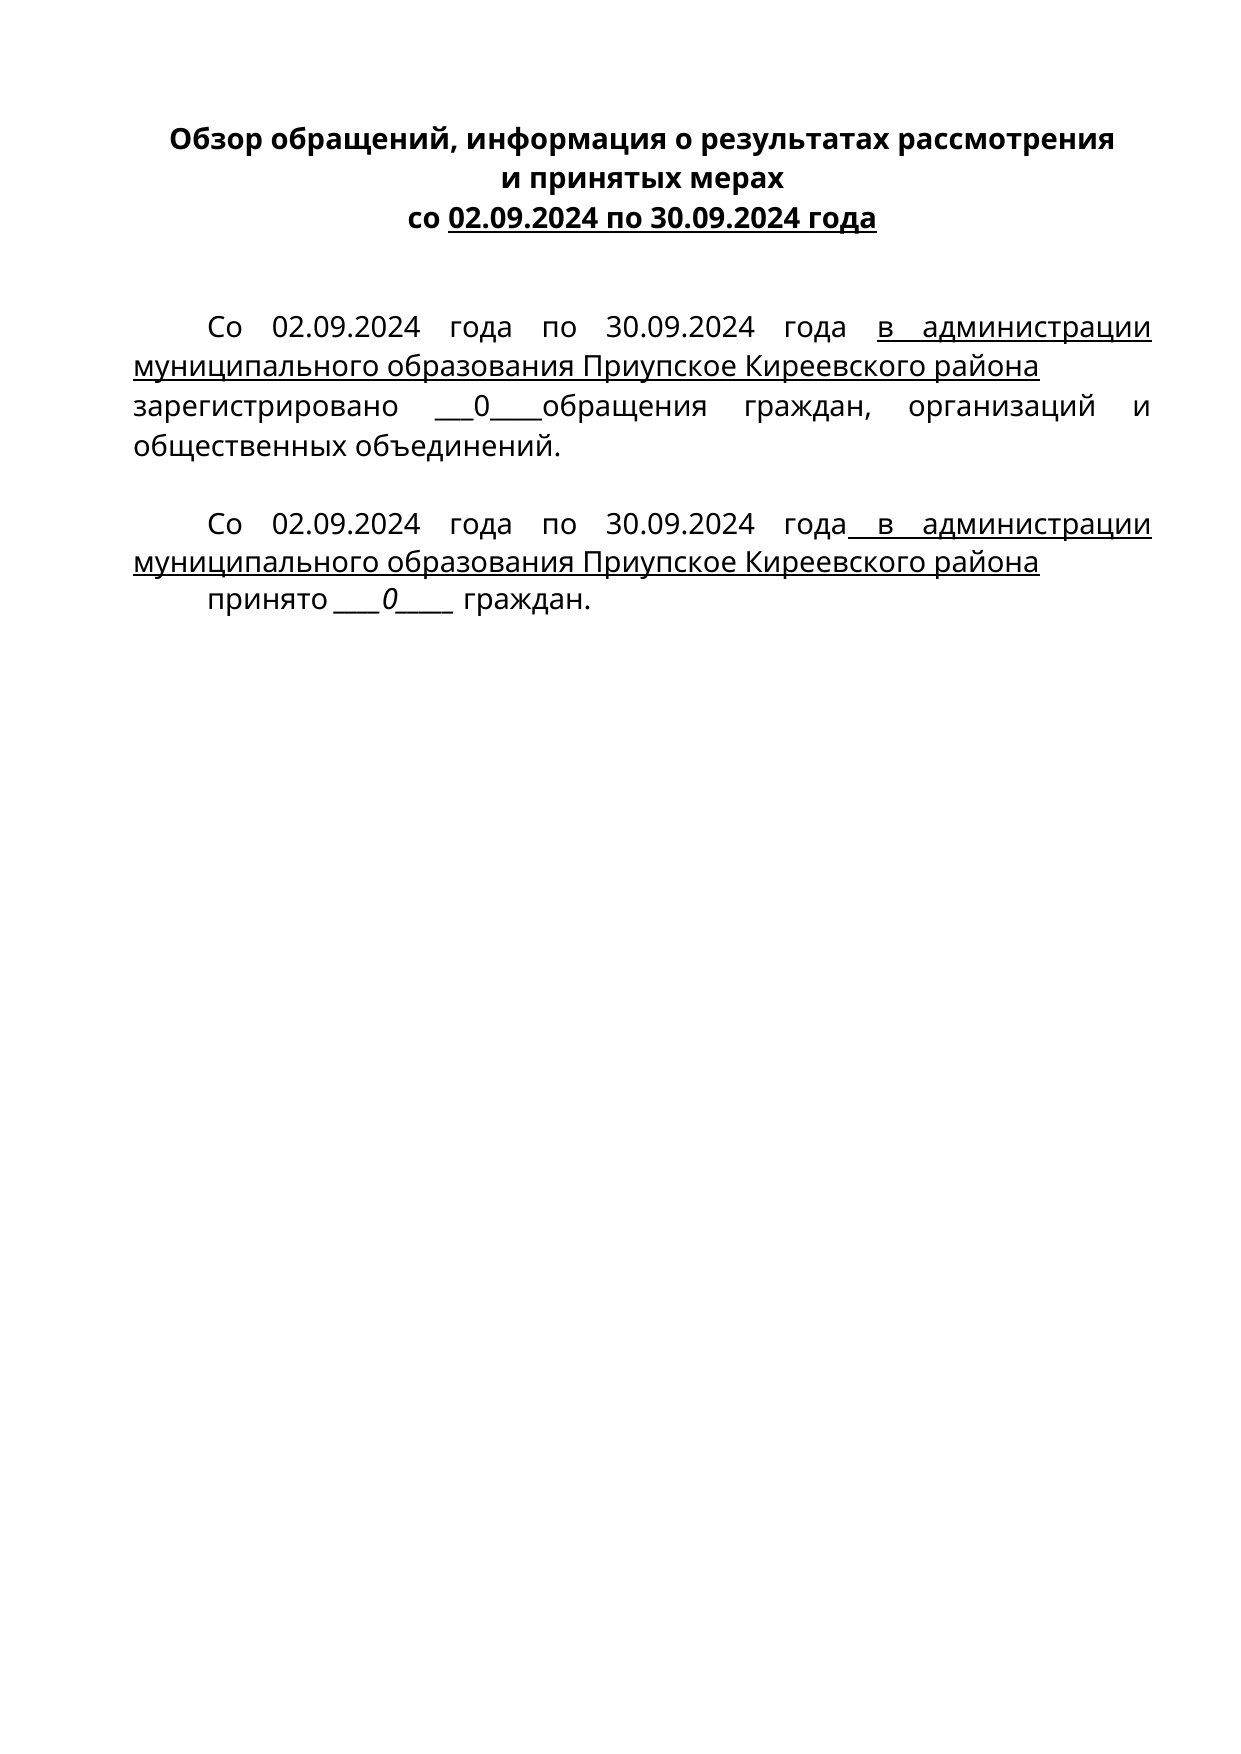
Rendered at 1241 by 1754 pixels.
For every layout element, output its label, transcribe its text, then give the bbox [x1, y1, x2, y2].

text со 02.09.2024 по 30.09.2024 года [133, 197, 1152, 237]
text зарегистрировано ___0____обращения граждан, организаций и общественных объединений. [133, 385, 1152, 465]
text Со 02.09.2024 года по 30.09.2024 года в администрации муниципального образования Приупское Киреевского района [133, 504, 1152, 579]
text и принятых мерах [133, 158, 1152, 197]
text Обзор обращений, информация о результатах рассмотрения [133, 118, 1152, 158]
text принято ____0_____ граждан. [133, 579, 1152, 617]
text Со 02.09.2024 года по 30.09.2024 года в администрации муниципального образования Приупское Киреевского района [133, 306, 1152, 385]
